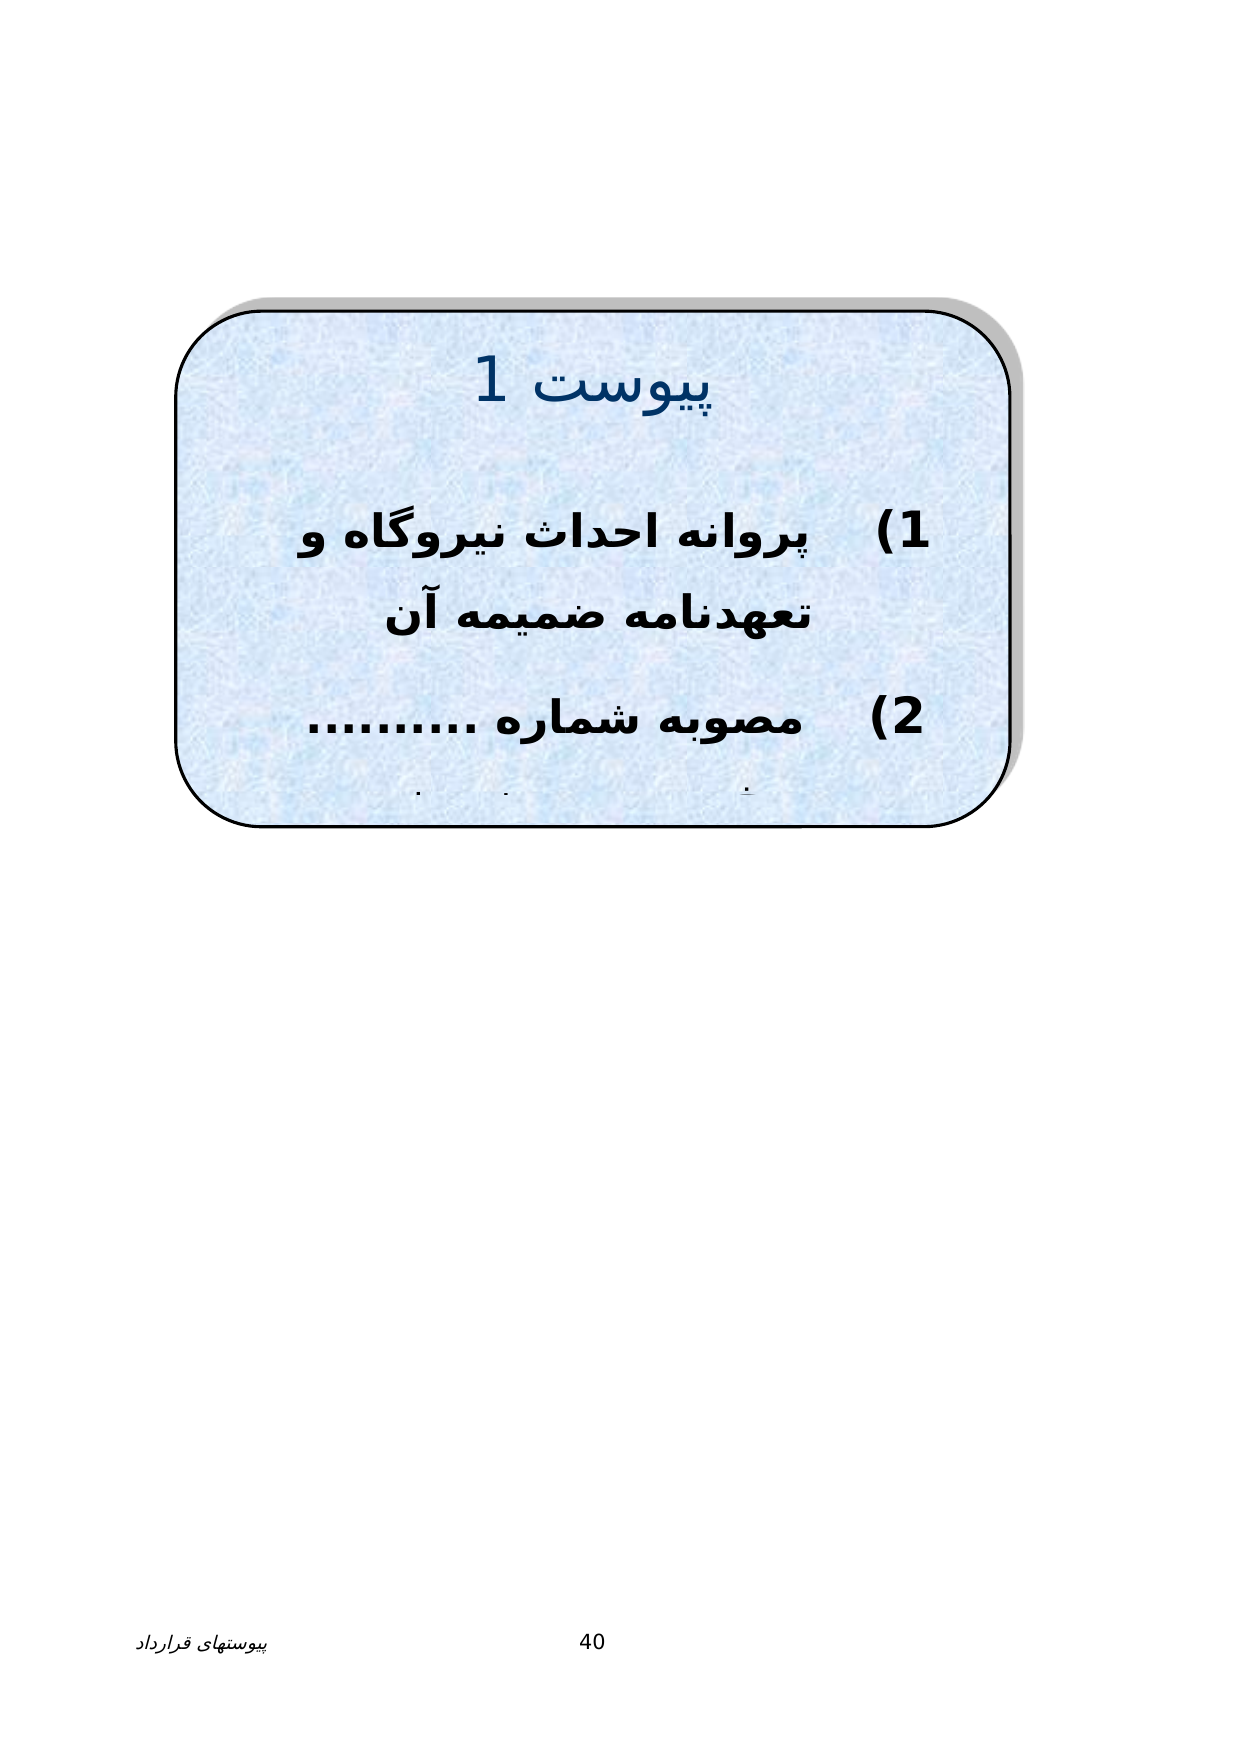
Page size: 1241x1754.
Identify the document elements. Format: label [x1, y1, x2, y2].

picture [178, 313, 1008, 825]
